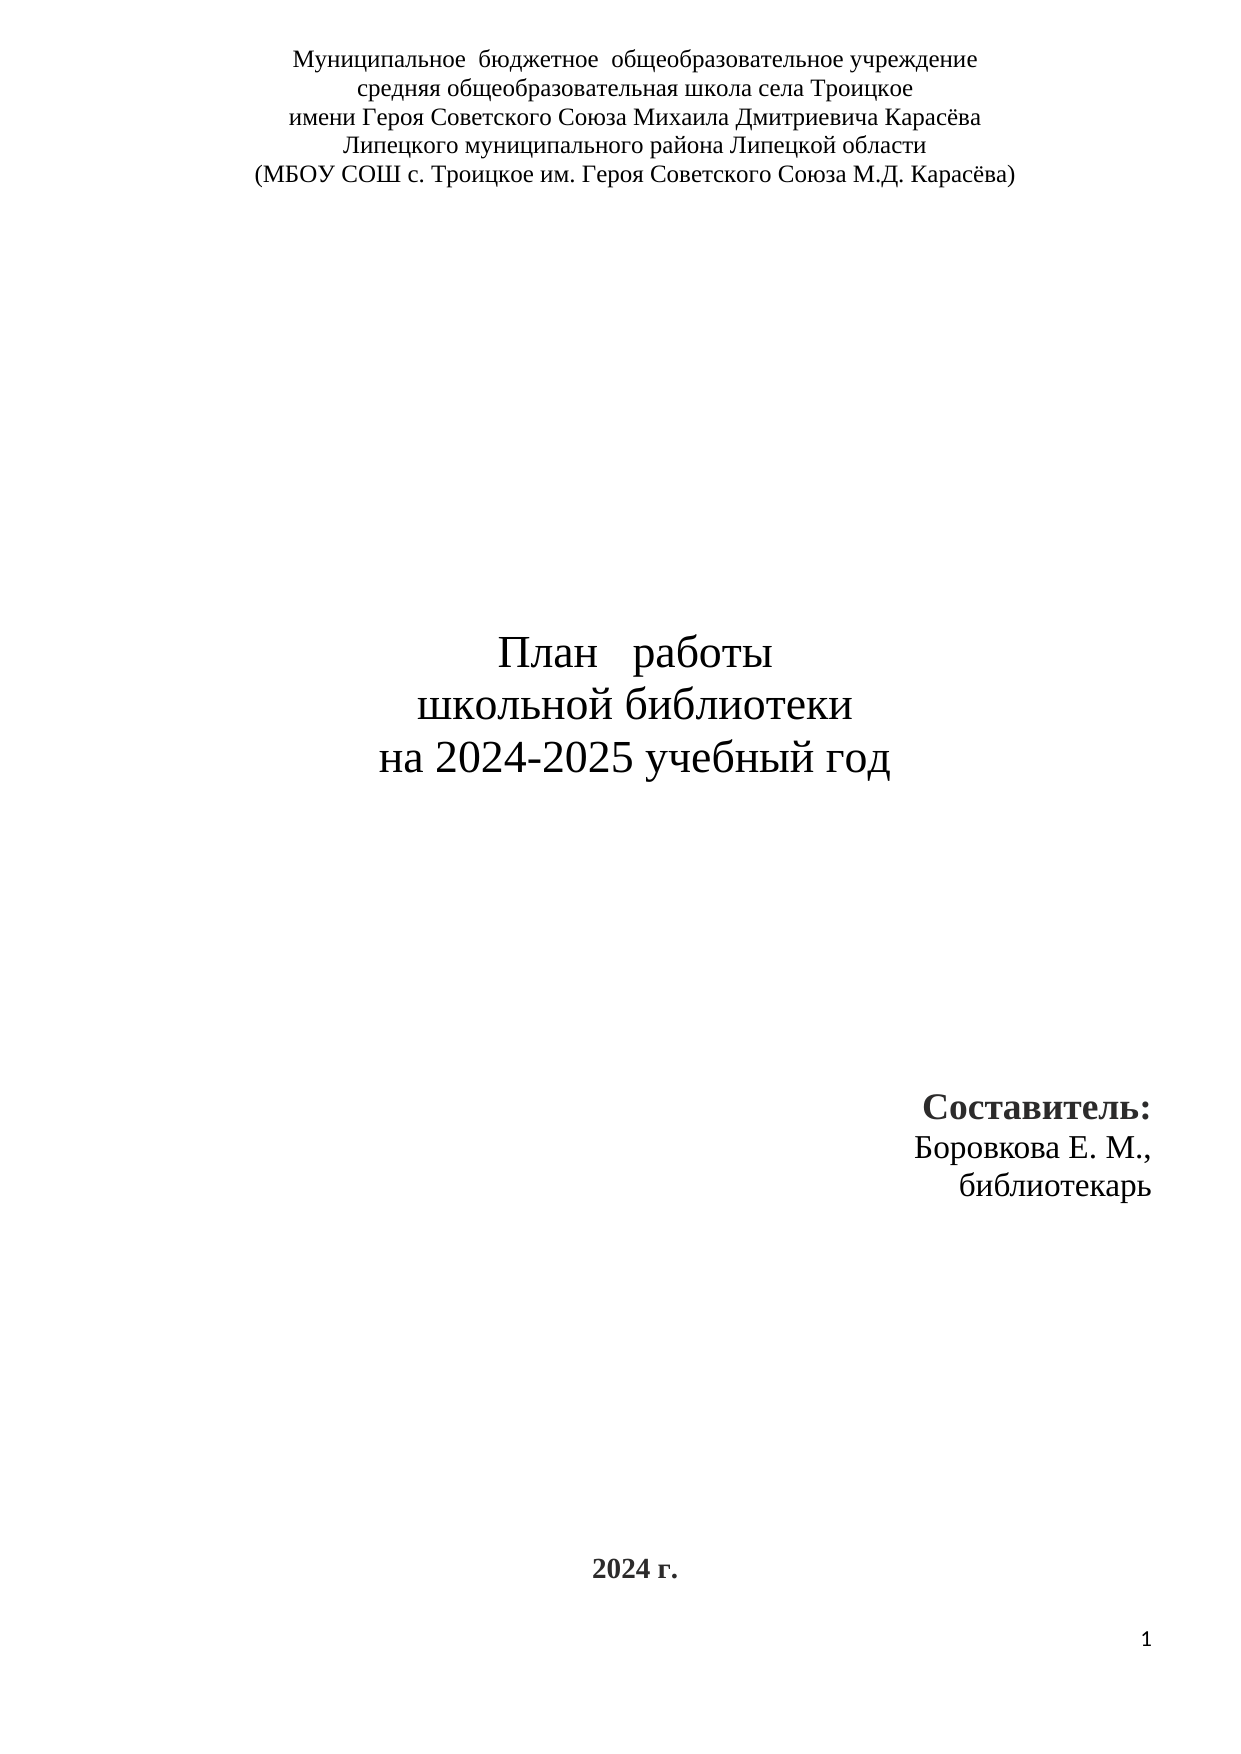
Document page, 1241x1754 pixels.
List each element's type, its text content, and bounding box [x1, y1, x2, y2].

text (МБОУ СОШ с. Троицкое им. Героя Советского Союза М.Д. Карасёва) [118, 159, 1152, 188]
text средняя общеобразовательная школа села Троицкое [118, 73, 1152, 102]
text Липецкого муниципального района Липецкой области [118, 131, 1152, 159]
text на 2024-2025 учебный год [118, 729, 1152, 782]
text библиотекарь [118, 1166, 1152, 1204]
text Боровкова Е. М., [118, 1127, 1152, 1166]
text 2024 г. [118, 1552, 1152, 1585]
text Составитель: [118, 1084, 1152, 1127]
text Муниципальное бюджетное общеобразовательное учреждение [118, 44, 1152, 73]
text План работы [118, 624, 1152, 677]
text школьной библиотеки [118, 677, 1152, 729]
text имени Героя Советского Союза Михаила Дмитриевича Карасёва [118, 102, 1152, 131]
